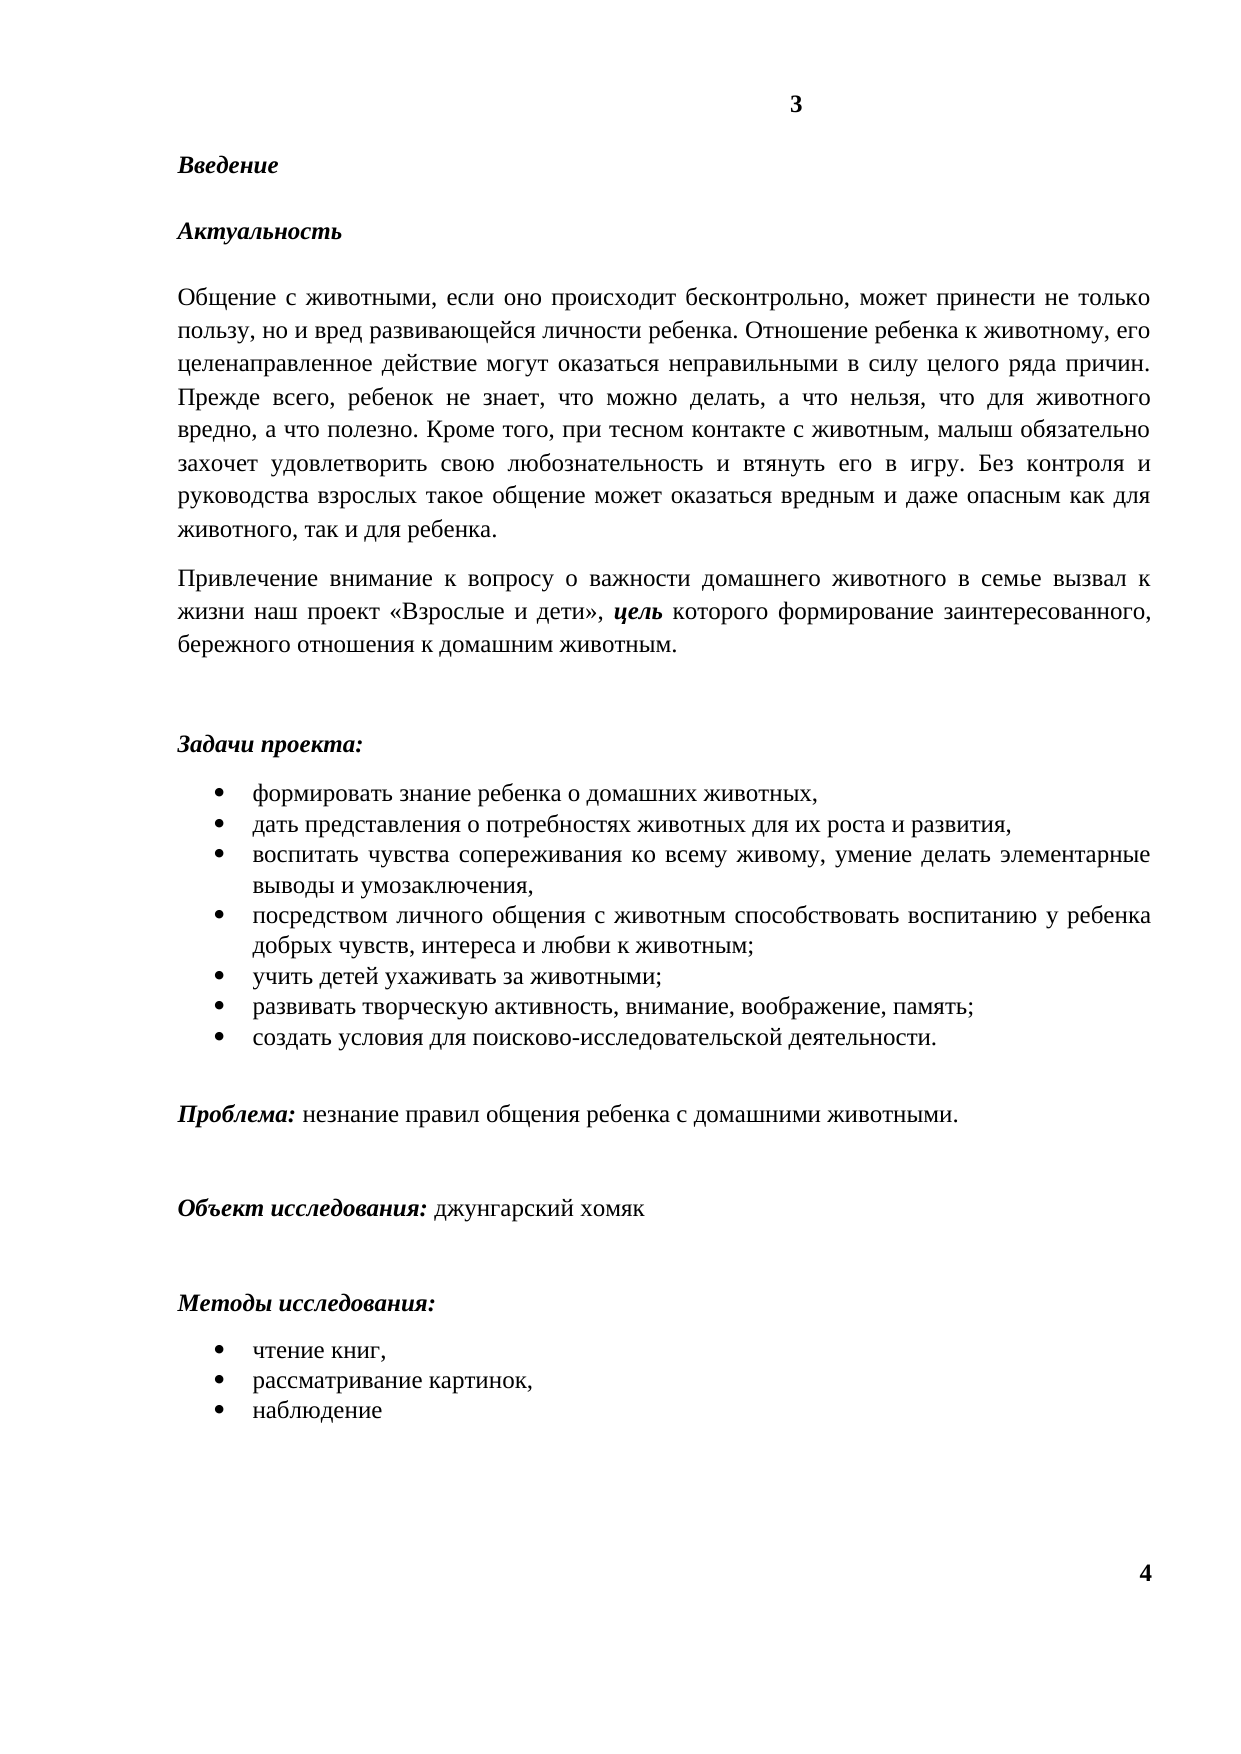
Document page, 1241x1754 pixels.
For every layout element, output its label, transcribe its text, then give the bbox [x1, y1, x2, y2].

text 4 [177, 1558, 1152, 1587]
list учить детей ухаживать за животными; [215, 961, 1152, 990]
list дать представления о потребностях животных для их роста и развития, [215, 809, 1152, 838]
text Общение с животными, если оно происходит бесконтрольно, может принести не только пользу, но и вред развивающейся личности ребенка. Отношение ребенка к животному, его целенаправленное действие могут оказаться неправильными в силу целого ряда причин. Прежде всего, ребенок не знает, что можно делать, а что нельзя, что для животного вредно, а что полезно. Кроме того, при тесном контакте с животным, малыш обязательно захочет удовлетворить свою любознательность и втянуть его в игру. Без контроля и руководства взрослых такое общение может оказаться вредным и даже опасным как для животного, так и для ребенка. [177, 282, 1152, 542]
text Проблема: незнание правил общения ребенка с домашними животными. [177, 1099, 1152, 1128]
text Введение [177, 150, 1152, 179]
list создать условия для поисково-исследовательской деятельности. [215, 1022, 1152, 1051]
list посредством личного общения с животным способствовать воспитанию у ребенка добрых чувств, интереса и любви к животным; [215, 900, 1152, 959]
text Актуальность [177, 216, 1152, 245]
text Задачи проекта: [177, 729, 1152, 757]
list чтение книг, [215, 1335, 1152, 1363]
list воспитать чувства сопереживания ко всему живому, умение делать элементарные выводы и умозаключения, [215, 839, 1152, 898]
text Методы исследования: [177, 1288, 1152, 1316]
list формировать знание ребенка о домашних животных, [215, 778, 1152, 807]
list наблюдение [215, 1396, 1152, 1424]
list развивать творческую активность, внимание, воображение, память; [215, 991, 1152, 1020]
text Привлечение внимание к вопросу о важности домашнего животного в семье вызвал к жизни наш проект «Взрослые и дети», цель которого формирование заинтересованного, бережного отношения к домашним животным. [177, 563, 1152, 658]
text Объект исследования: джунгарский хомяк [177, 1193, 1152, 1222]
list рассматривание картинок, [215, 1365, 1152, 1394]
text 3 [177, 89, 1152, 117]
